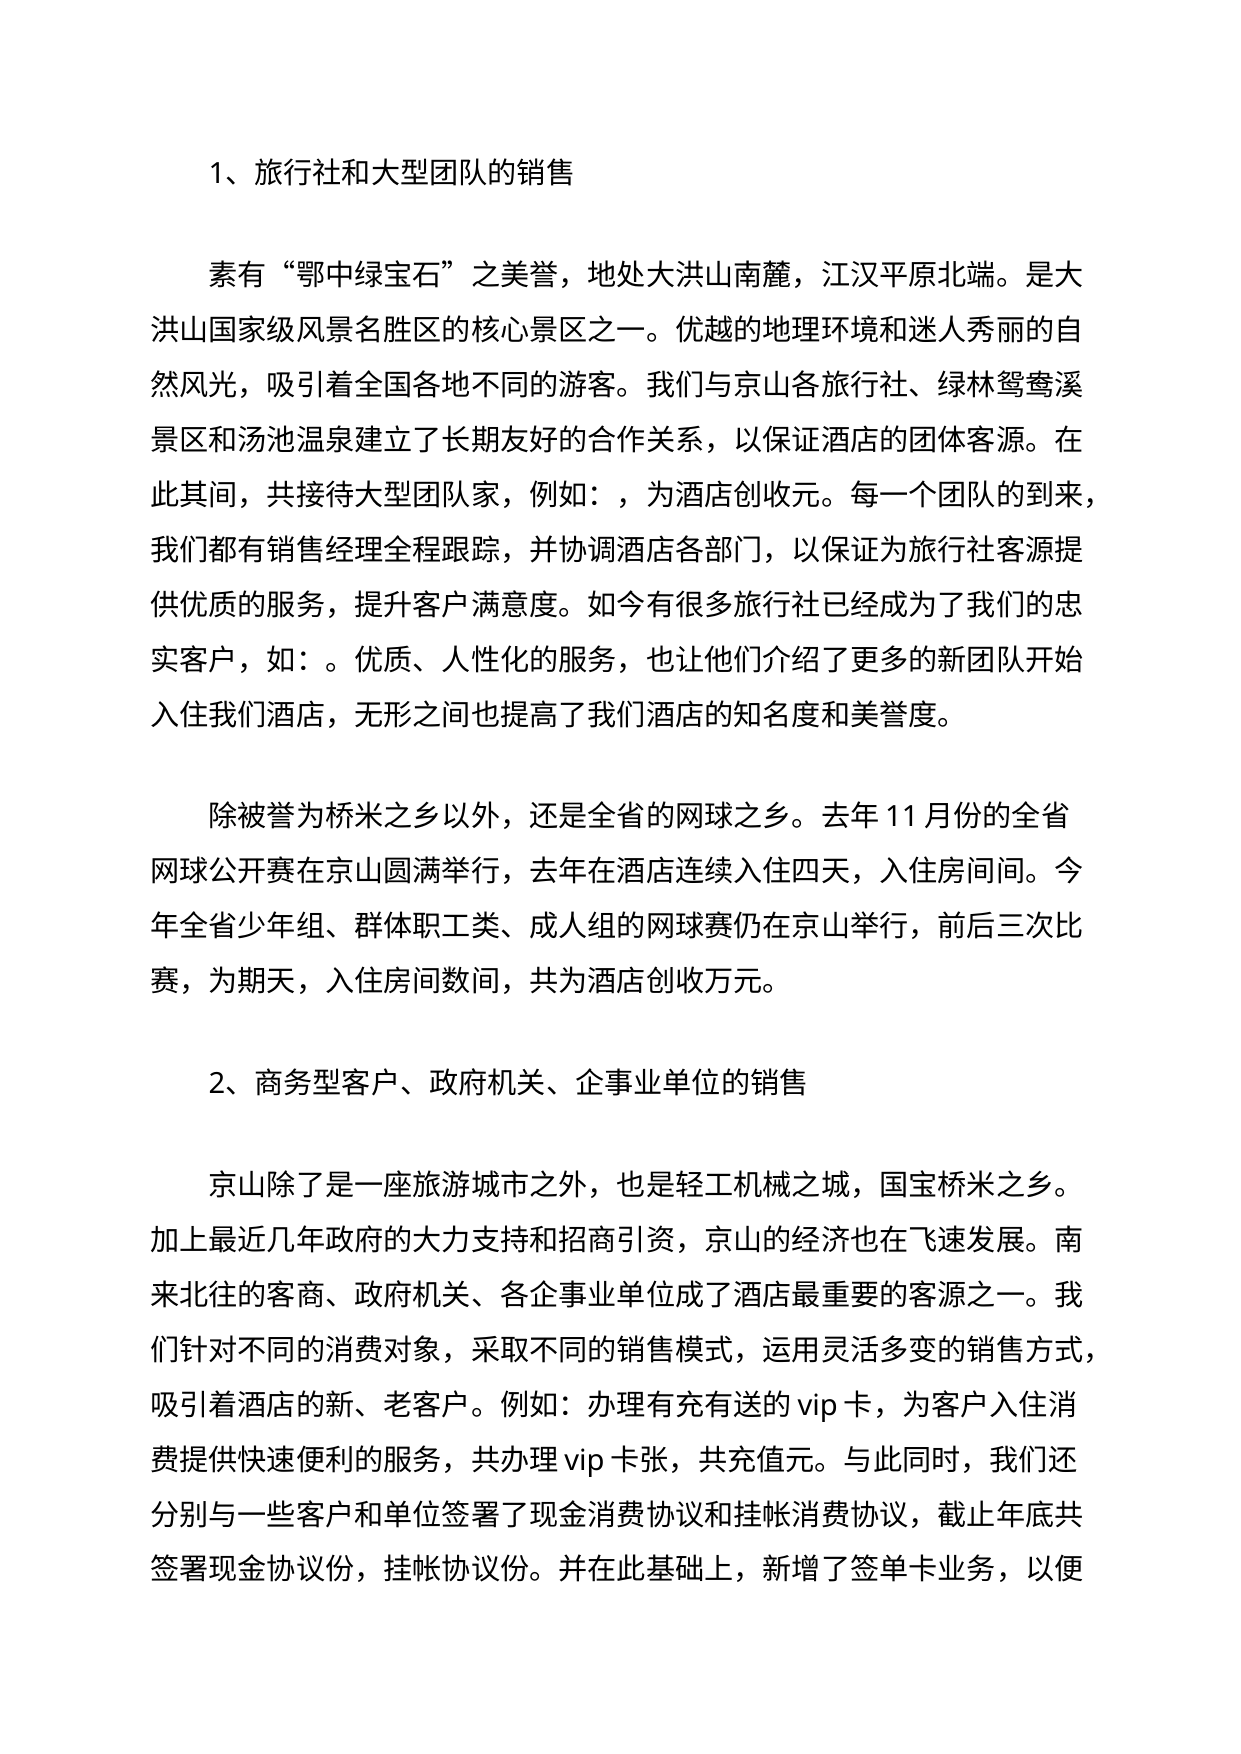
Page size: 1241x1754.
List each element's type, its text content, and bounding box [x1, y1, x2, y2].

text 素有“鄂中绿宝石”之美誉，地处大洪山南麓，江汉平原北端。是大洪山国家级风景名胜区的核心景区之一。优越的地理环境和迷人秀丽的自然风光，吸引着全国各地不同的游客。我们与京山各旅行社、绿林鸳鸯溪景区和汤池温泉建立了长期友好的合作关系，以保证酒店的团体客源。在此其间，共接待大型团队家，例如：，为酒店创收元。每一个团队的到来，我们都有销售经理全程跟踪，并协调酒店各部门，以保证为旅行社客源提供优质的服务，提升客户满意度。如今有很多旅行社已经成为了我们的忠实客户，如：。优质、人性化的服务，也让他们介绍了更多的新团队开始入住我们酒店，无形之间也提高了我们酒店的知名度和美誉度。 [150, 252, 1090, 733]
text 1、旅行社和大型团队的销售 [150, 150, 1090, 192]
text 2、商务型客户、政府机关、企事业单位的销售 [150, 1059, 1090, 1102]
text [150, 1161, 1090, 1588]
text 除被誉为桥米之乡以外，还是全省的网球之乡。去年11月份的全省网球公开赛在京山圆满举行，去年在酒店连续入住四天，入住房间间。今年全省少年组、群体职工类、成人组的网球赛仍在京山举行，前后三次比赛，为期天，入住房间数间，共为酒店创收万元。 [150, 793, 1090, 1000]
